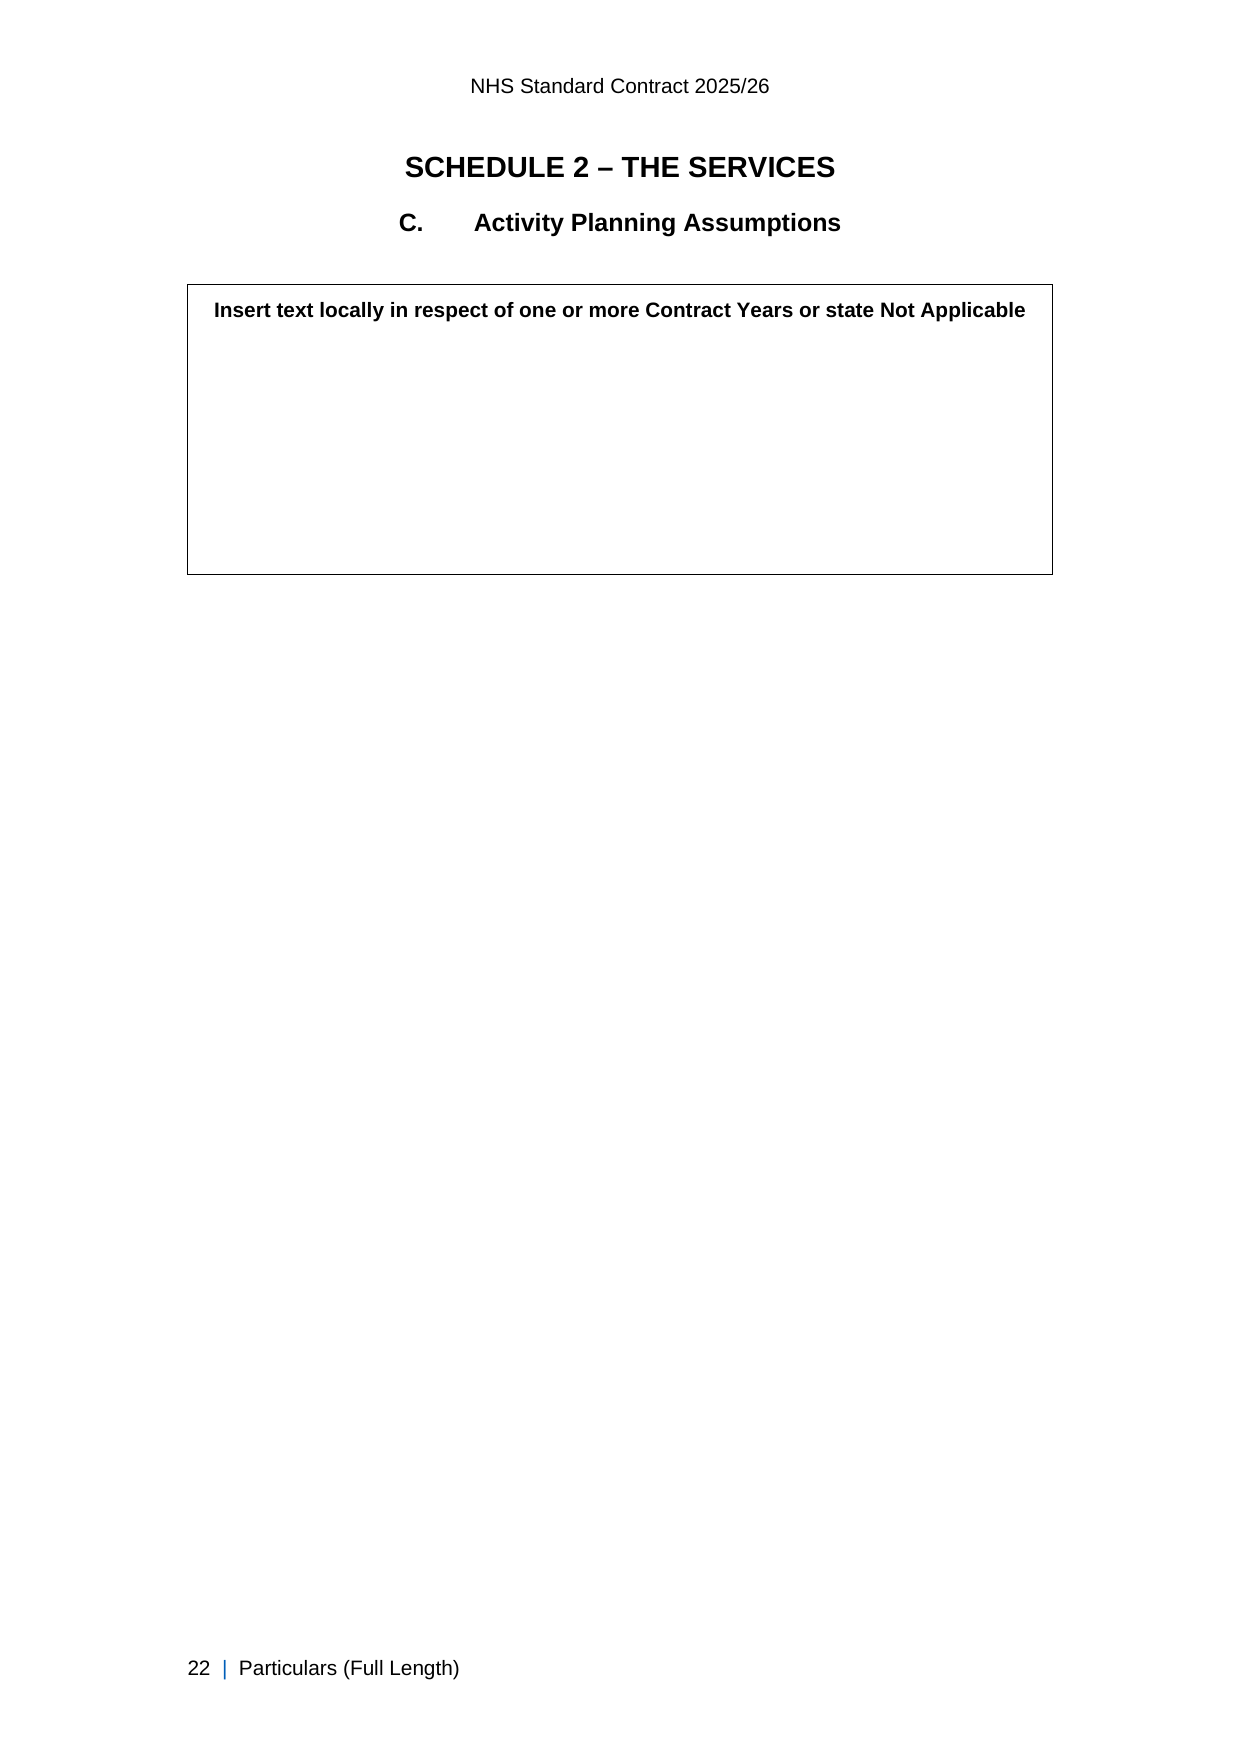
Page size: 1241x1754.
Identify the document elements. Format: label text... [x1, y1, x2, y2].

text SCHEDULE 2 – THE SERVICES [187, 150, 1053, 183]
table_header Insert text locally in respect of one or more Contract Years or state Not Applicable [188, 285, 1052, 574]
list Activity Planning Assumptions [187, 207, 1053, 236]
